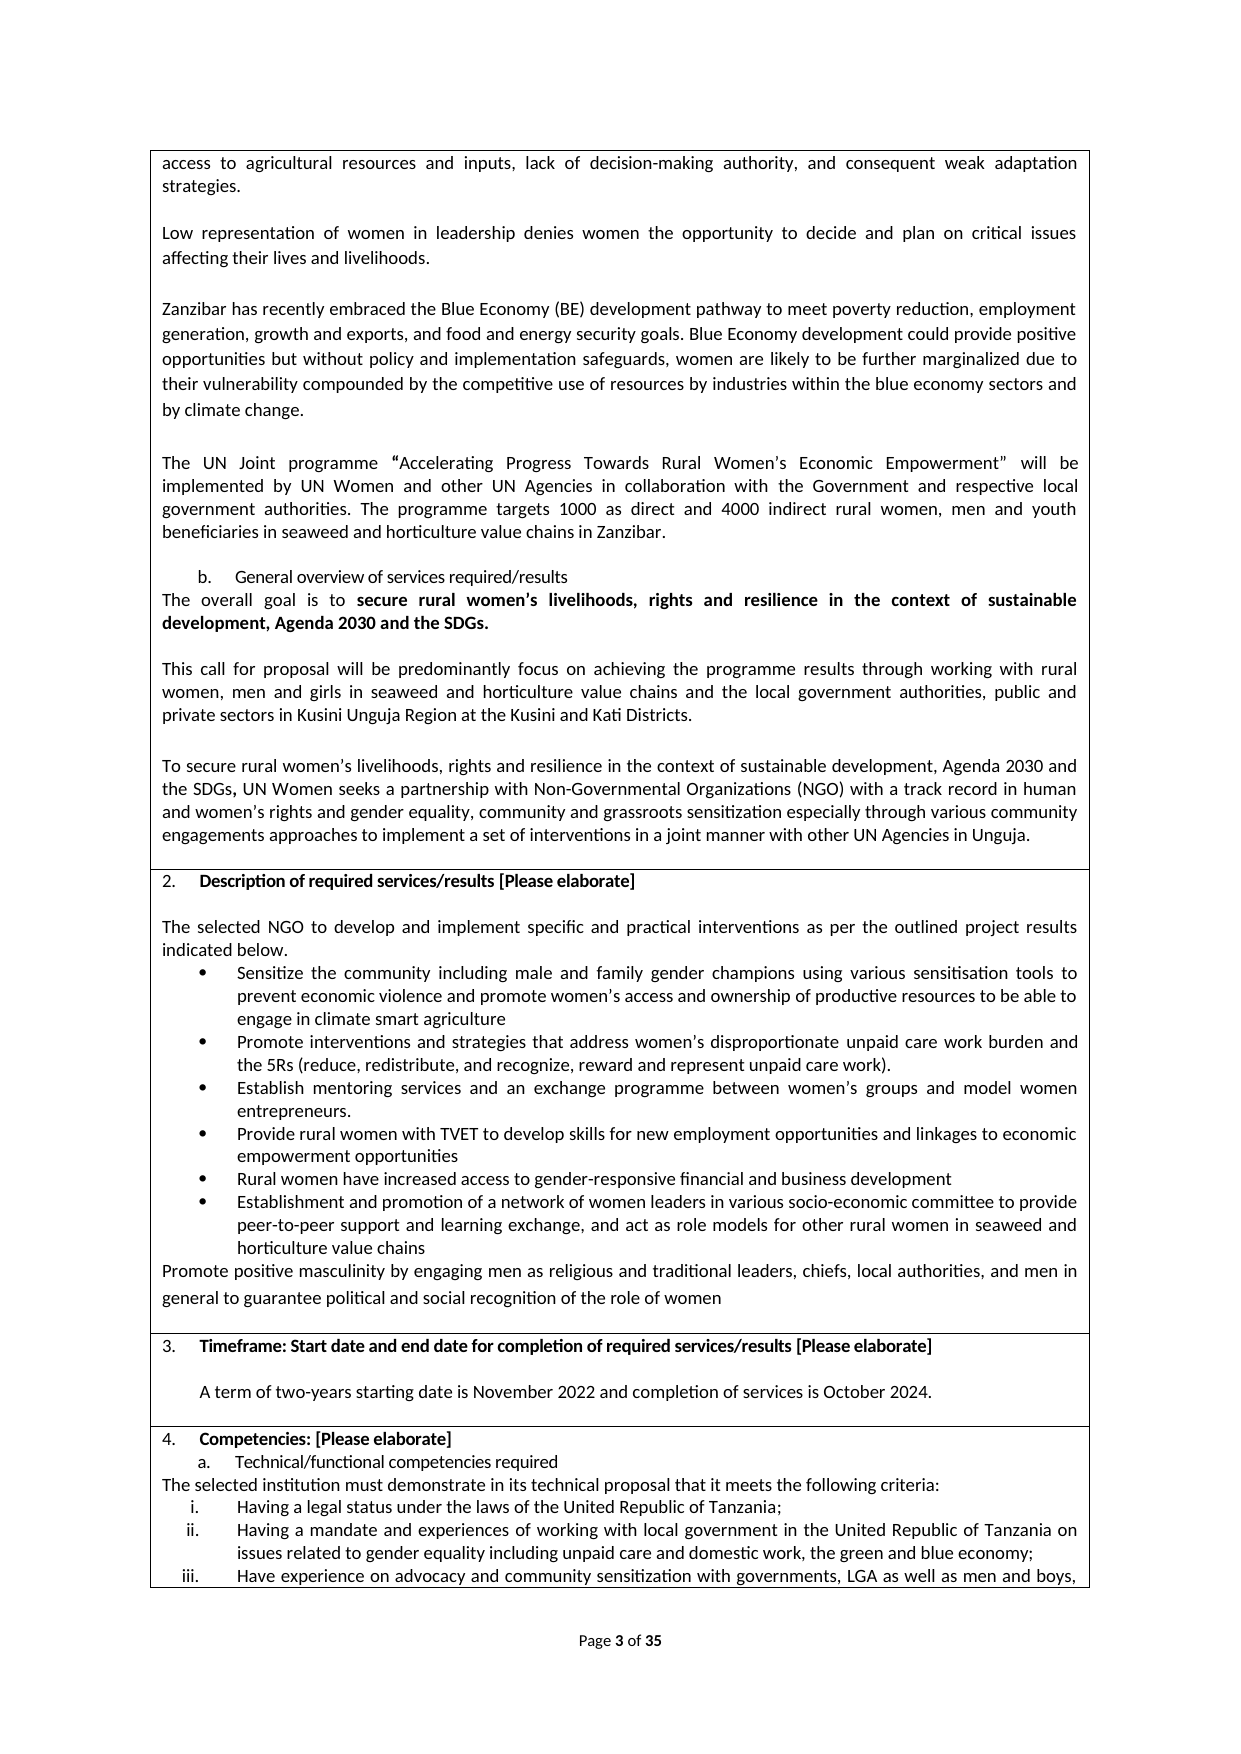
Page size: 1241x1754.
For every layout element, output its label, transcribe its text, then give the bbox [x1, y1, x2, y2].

table_cell Timeframe: Start date and end date for completion of required services/results [Please elaborate] A term of two-years starting date is November 2022 and completion of services is October 2024. [151, 1334, 1089, 1426]
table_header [151, 151, 1089, 869]
table_cell Description of required services/results [Please elaborate] The selected NGO to develop and implement specific and practical interventions as per the outlined project results indicated below. Sensitize the community including male and family gender champions using various sensitisation tools to prevent economic violence and promote women’s access and ownership of productive resources to be able to engage in climate smart agriculture Promote interventions and strategies that address women’s disproportionate unpaid care work burden and the 5Rs (reduce, redistribute, and recognize, reward and represent unpaid care work). Establish mentoring services and an exchange programme between women’s groups and model women entrepreneurs. Provide rural women with TVET to develop skills for new employment opportunities and linkages to economic empowerment opportunities Rural women have increased access to gender-responsive financial and business development Establishment and promotion of a network of women leaders in various socio-economic committee to provide peer-to-peer support and learning exchange, and act as role models for other rural women in seaweed and horticulture value chains Promote positive masculinity by engaging men as religious and traditional leaders, chiefs, local authorities, and men in general to guarantee political and social recognition of the role of women [151, 870, 1089, 1333]
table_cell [151, 1427, 1089, 1587]
